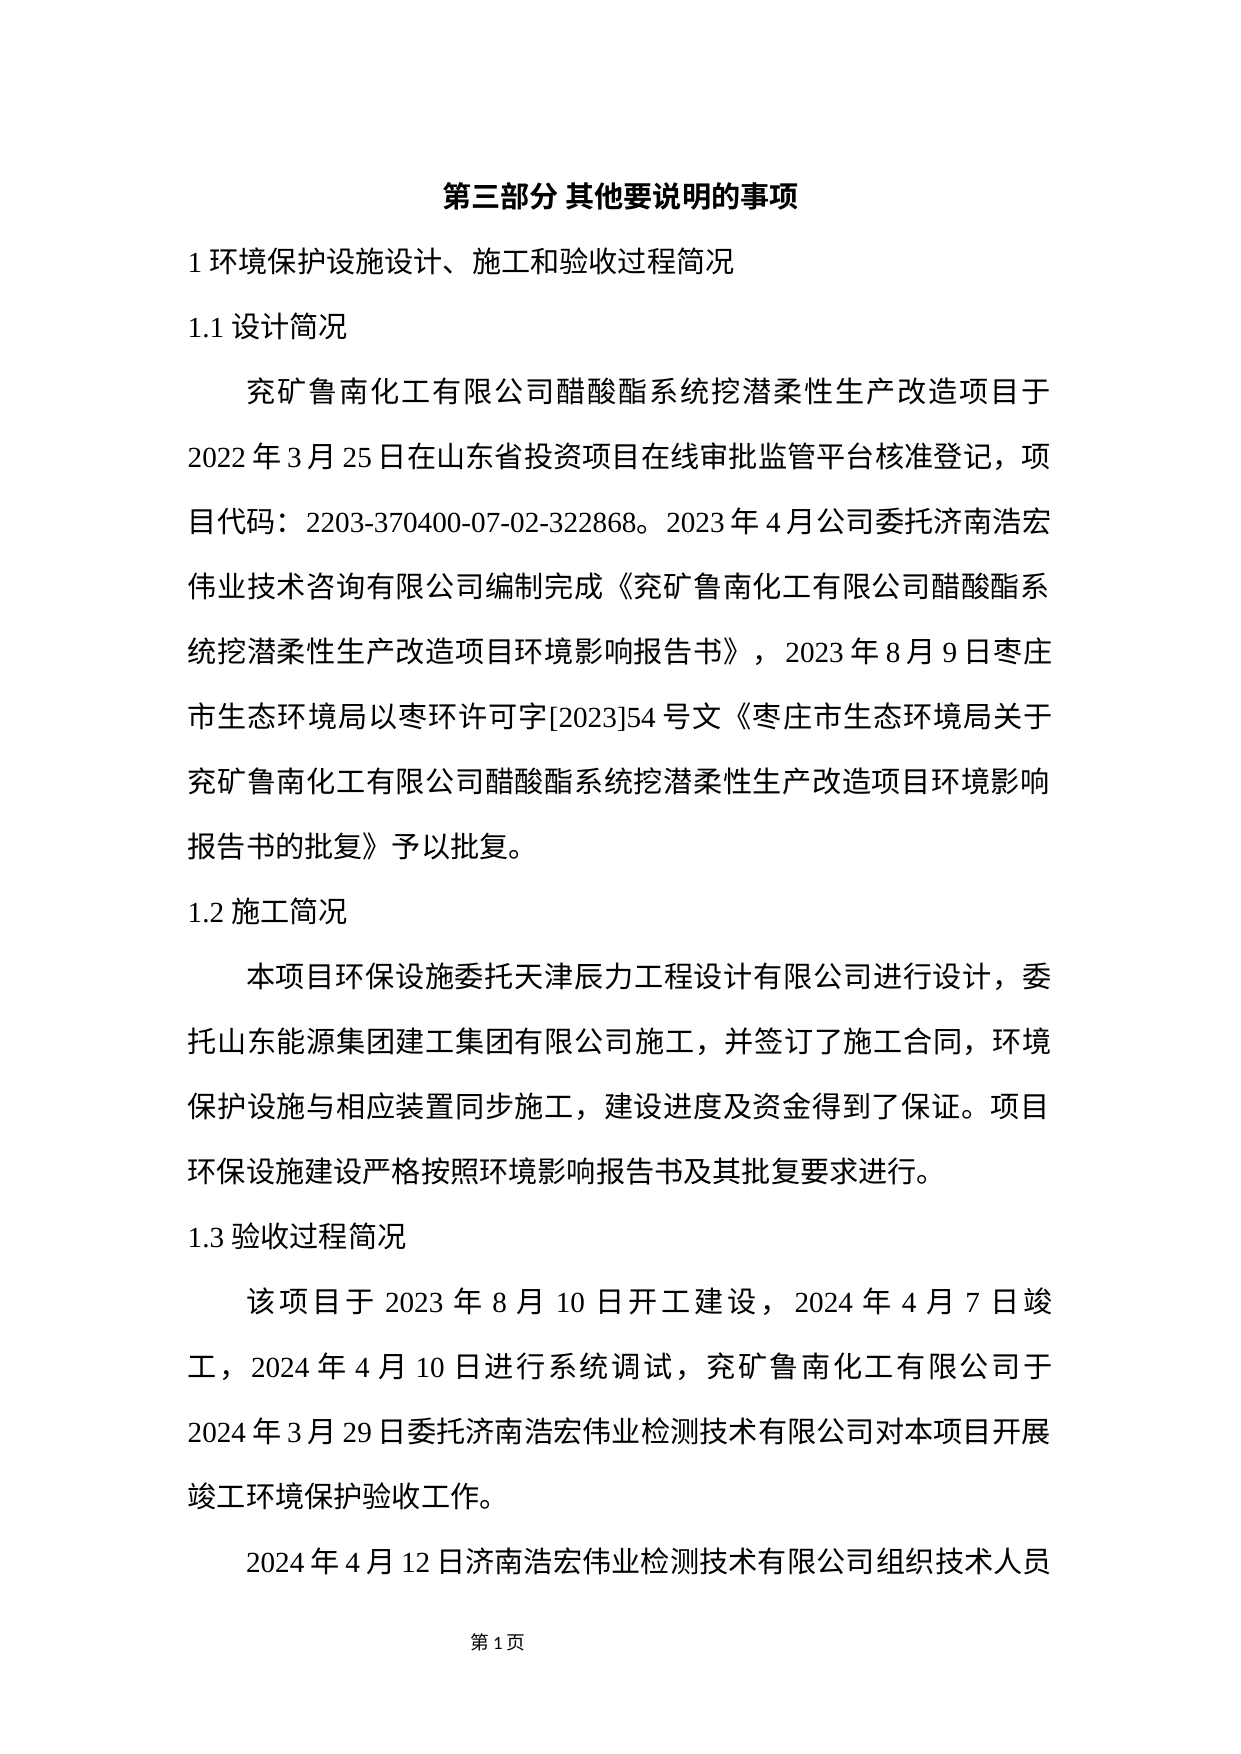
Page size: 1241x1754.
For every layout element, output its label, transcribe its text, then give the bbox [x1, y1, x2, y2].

list 施工简况 [187, 877, 1053, 942]
list 验收过程简况 [187, 1202, 1053, 1267]
text 本项目环保设施委托天津辰力工程设计有限公司进行设计，委托山东能源集团建工集团有限公司施工，并签订了施工合同，环境保护设施与相应装置同步施工，建设进度及资金得到了保证。项目环保设施建设严格按照环境影响报告书及其批复要求进行。 [187, 942, 1053, 1202]
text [187, 1527, 1053, 1592]
list 设计简况 [187, 292, 1053, 357]
list 其他要说明的事项 [187, 162, 1053, 227]
list 兖矿鲁南化工有限公司醋酸酯系统挖潜柔性生产改造项目于2022年3月25日在山东省投资项目在线审批监管平台核准登记，项目代码：2203-370400-07-02-322868。2023年4月公司委托济南浩宏伟业技术咨询有限公司编制完成《兖矿鲁南化工有限公司醋酸酯系统挖潜柔性生产改造项目环境影响报告书》，2023年8月9日枣庄市生态环境局以枣环许可字[2023]54号文《枣庄市生态环境局关于兖矿鲁南化工有限公司醋酸酯系统挖潜柔性生产改造项目环境影响报告书的批复》予以批复。 [187, 357, 1053, 877]
text 该项目于2023年8月10日开工建设，2024年4月7日竣工，2024年4月10日进行系统调试，兖矿鲁南化工有限公司于2024年3月29日委托济南浩宏伟业检测技术有限公司对本项目开展竣工环境保护验收工作。 [187, 1267, 1053, 1527]
list 1 环境保护设施设计、施工和验收过程简况 [187, 227, 1053, 292]
